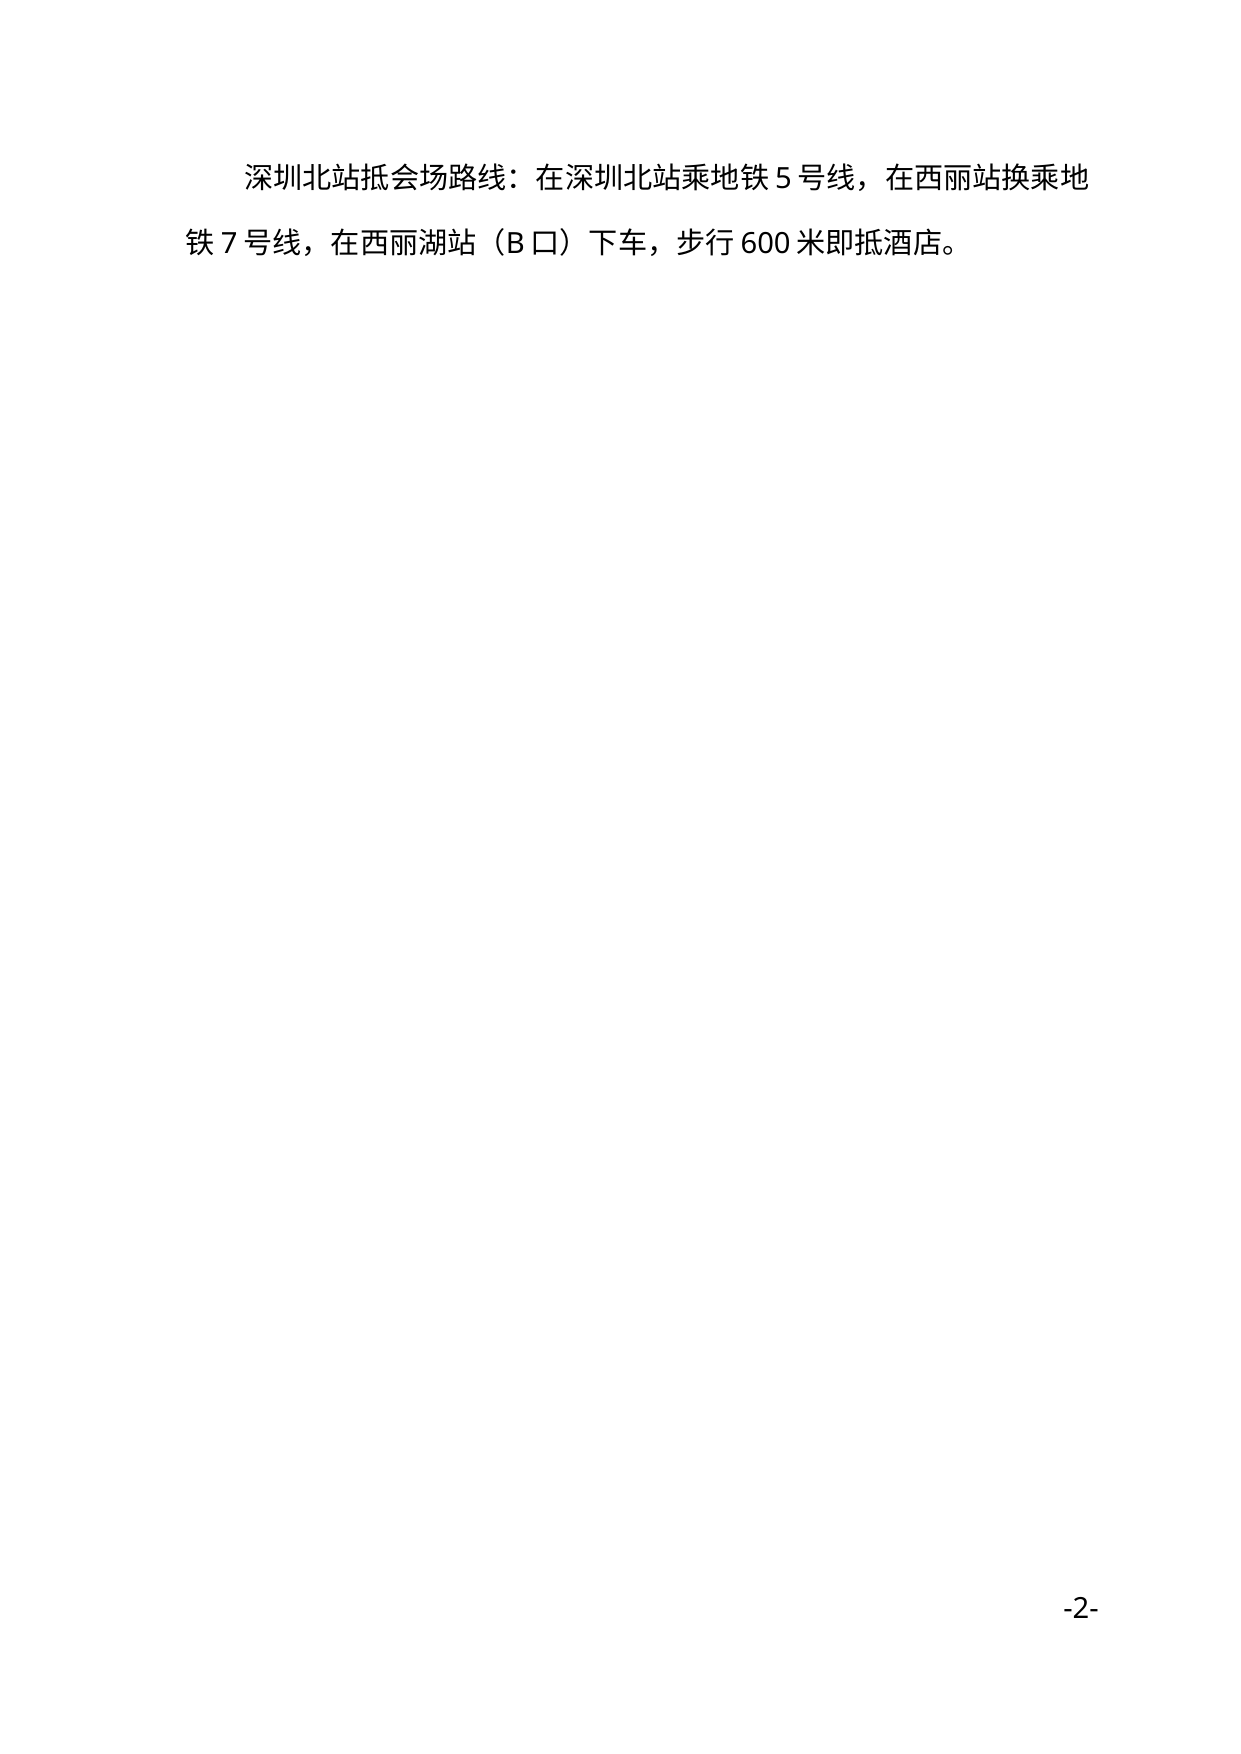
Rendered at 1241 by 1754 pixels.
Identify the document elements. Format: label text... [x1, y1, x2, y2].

text 深圳北站抵会场路线：在深圳北站乘地铁5号线，在西丽站换乘地铁7号线，在西丽湖站（B口）下车，步行600米即抵酒店。 [186, 143, 1098, 273]
